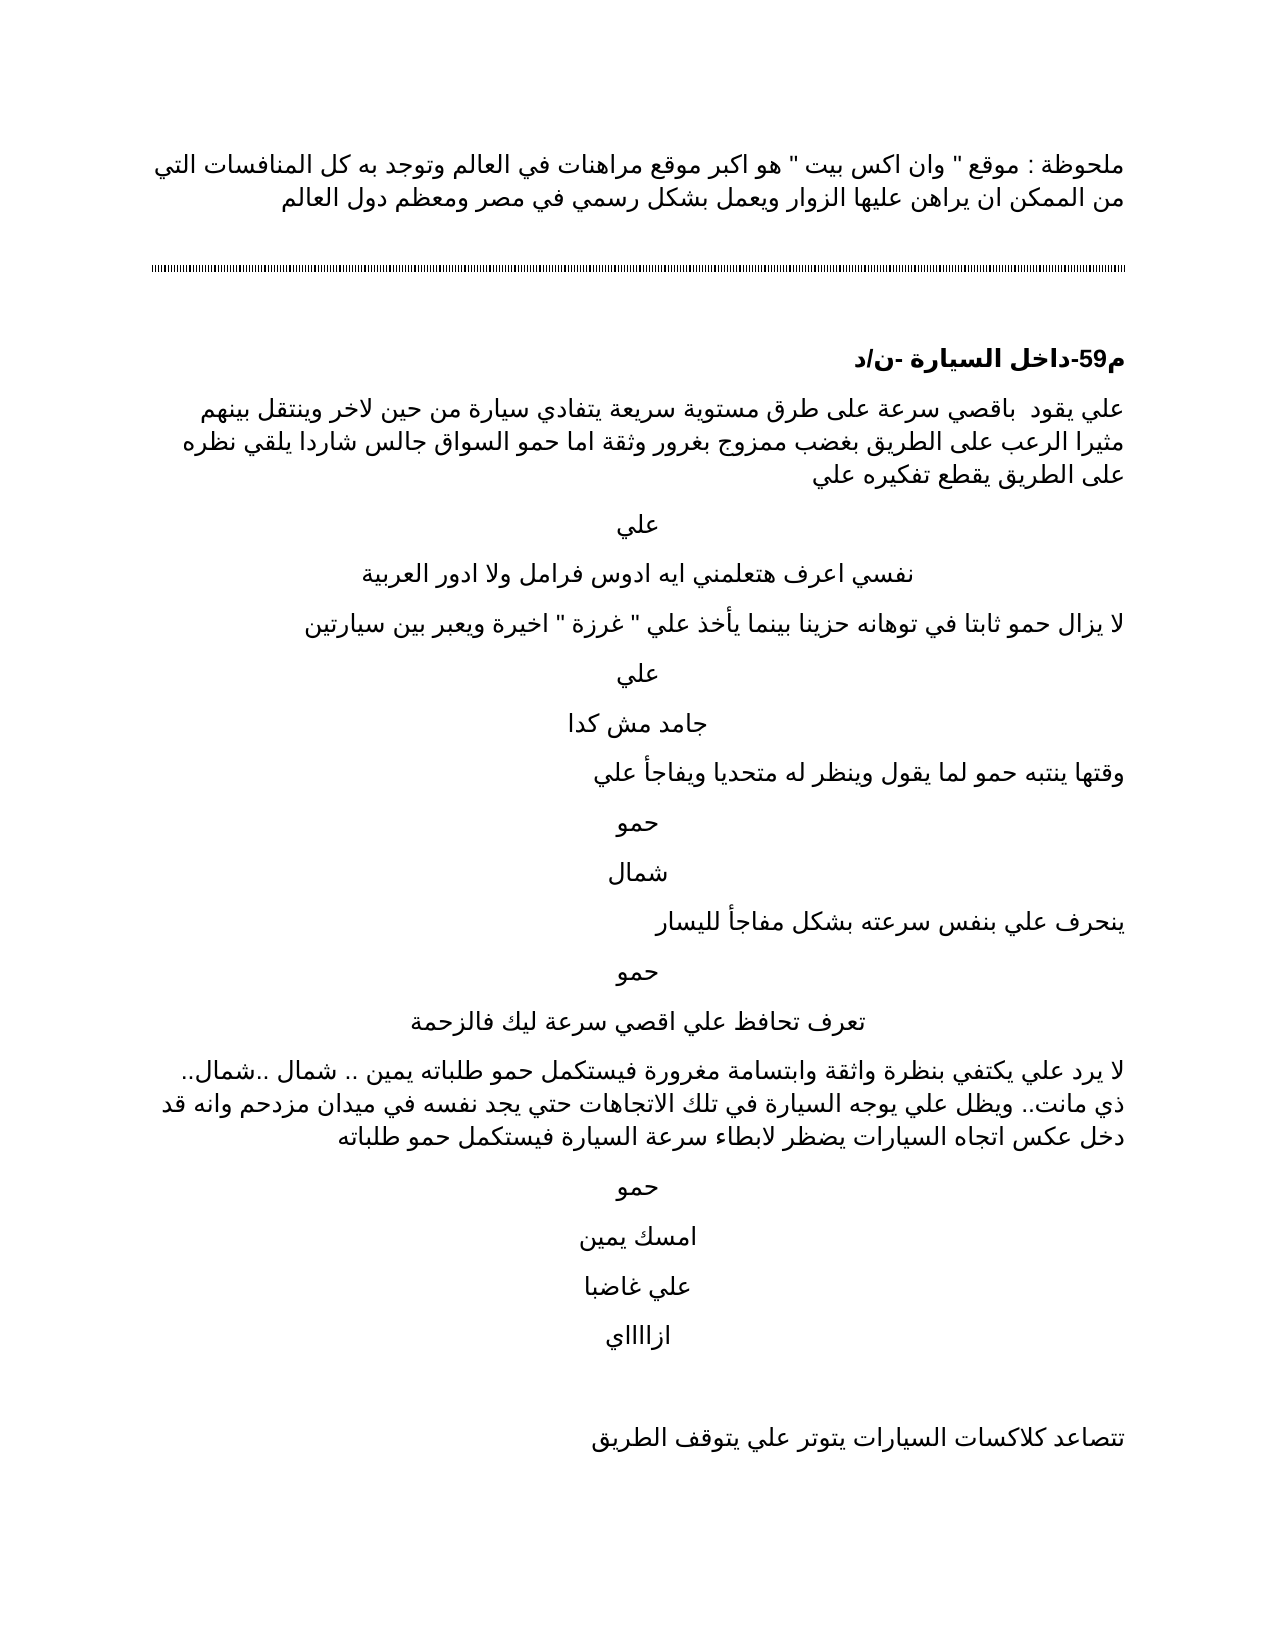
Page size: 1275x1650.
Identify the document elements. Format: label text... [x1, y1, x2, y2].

text امسك يمين [150, 1222, 1125, 1251]
text وقتها ينتبه حمو لما يقول وينظر له متحديا ويفاجأ علي [150, 758, 1125, 787]
text حمو [150, 1172, 1125, 1201]
text تتصاعد كلاكسات السيارات يتوتر علي يتوقف الطريق [150, 1422, 1125, 1451]
text علي غاضبا [150, 1271, 1125, 1300]
text علي يقود باقصي سرعة على طرق مستوية سريعة يتفادي سيارة من حين لاخر وينتقل بينهم مثيرا الرعب على الطريق بغضب ممزوج بغرور وثقة اما حمو السواق جالس شاردا يلقي نظره على الطريق يقطع تفكيره علي [150, 394, 1125, 489]
text ينحرف علي بنفس سرعته بشكل مفاجأ لليسار [150, 907, 1125, 936]
text م59-داخل السيارة -ن/د [150, 344, 1125, 373]
text نفسي اعرف هتعلمني ايه ادوس فرامل ولا ادور العربية [150, 559, 1125, 588]
text شمال [150, 858, 1125, 886]
text لا يزال حمو ثابتا في توهانه حزينا بينما يأخذ علي " غرزة " اخيرة ويعبر بين سيارتين [150, 609, 1125, 638]
text تعرف تحافظ علي اقصي سرعة ليك فالزحمة [150, 1007, 1125, 1035]
text حمو [150, 808, 1125, 837]
text جامد مش كدا [150, 708, 1125, 737]
text لا يرد علي يكتفي بنظرة واثقة وابتسامة مغرورة فيستكمل حمو طلباته يمين .. شمال ..شمال.. ذي مانت.. ويظل علي يوجه السيارة في تلك الاتجاهات حتي يجد نفسه في ميدان مزدحم وانه قد دخل عكس اتجاه السيارات يضظر لابطاء سرعة السيارة فيستكمل حمو طلباته [150, 1056, 1125, 1151]
text ملحوظة : موقع " وان اكس بيت " هو اكبر موقع مراهنات في العالم وتوجد به كل المنافسات التي من الممكن ان يراهن عليها الزوار ويعمل بشكل رسمي في مصر ومعظم دول العالم [150, 150, 1125, 212]
text ازااااي [150, 1321, 1125, 1350]
text علي [150, 510, 1125, 538]
text علي [150, 659, 1125, 688]
text حمو [150, 957, 1125, 986]
